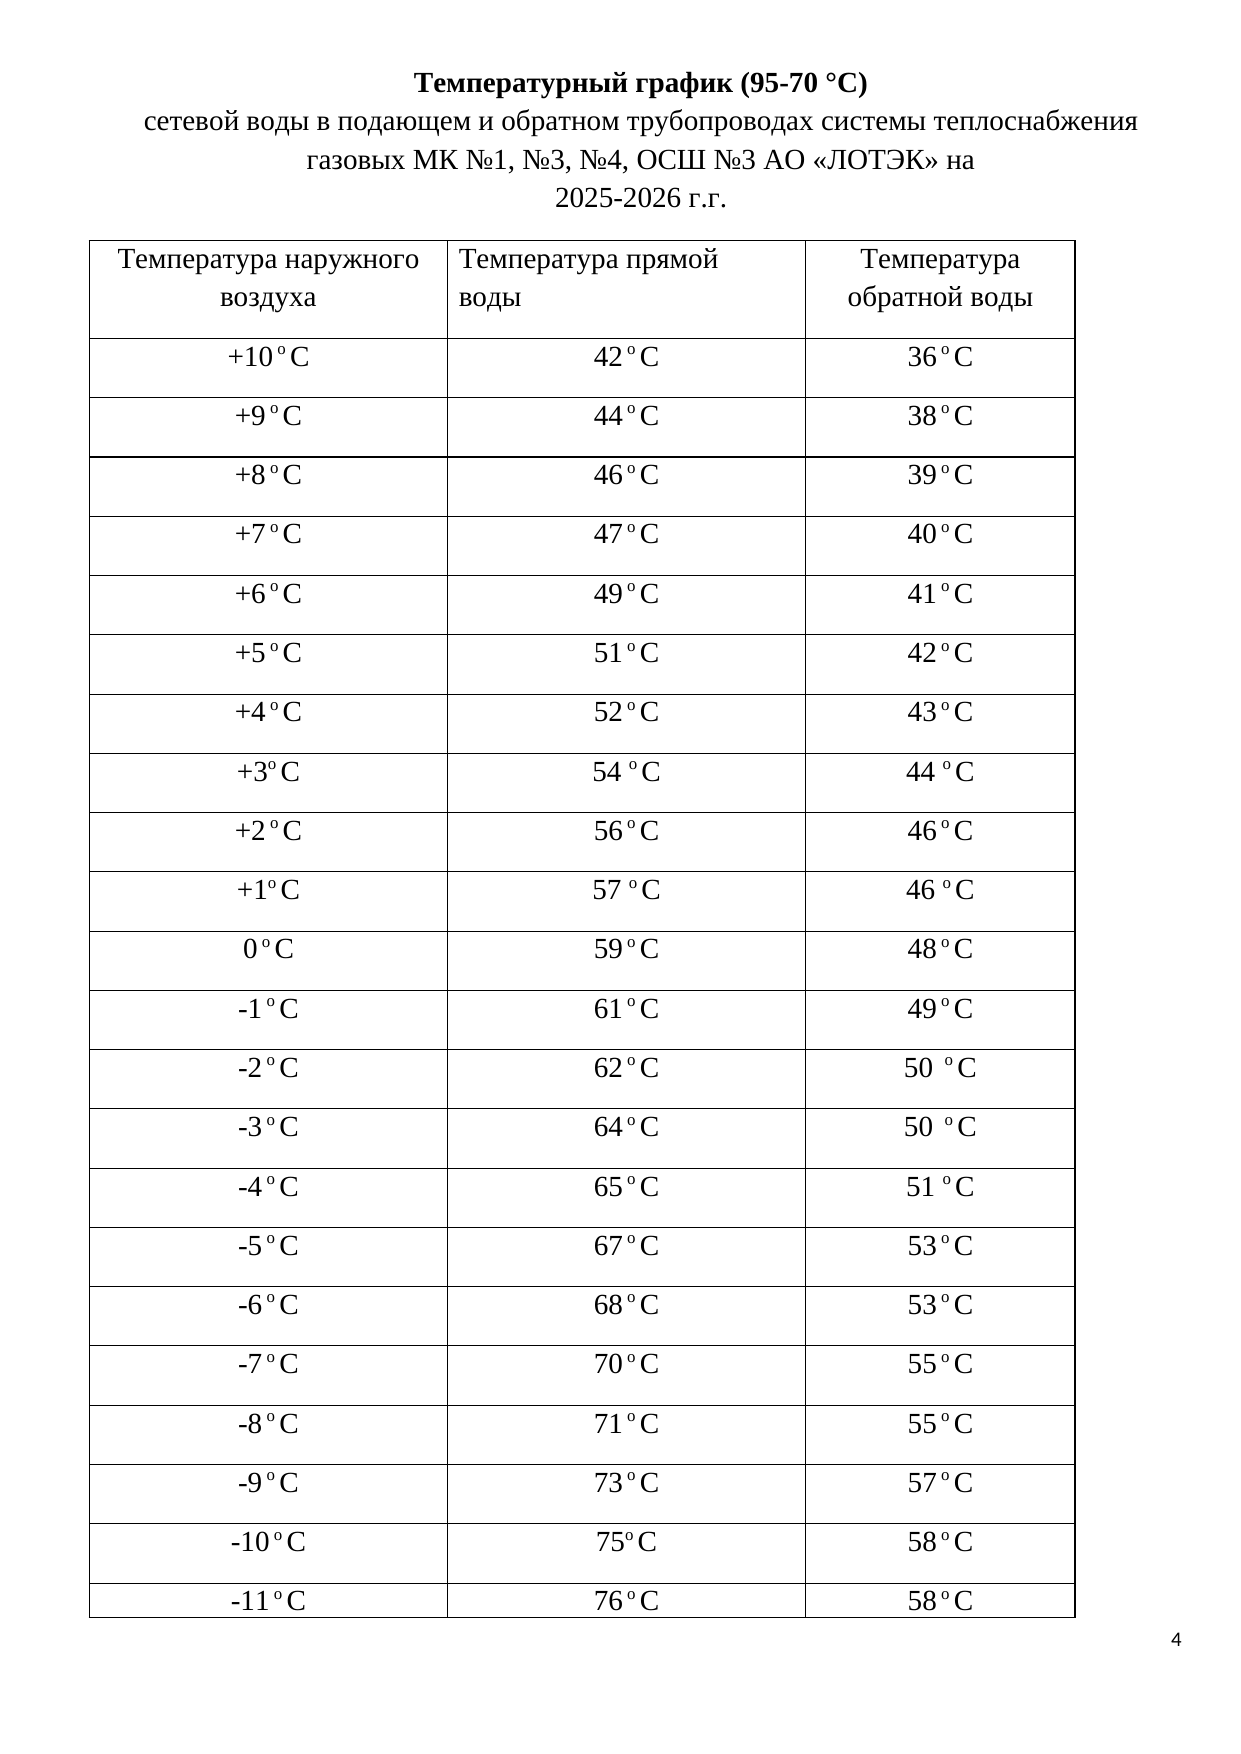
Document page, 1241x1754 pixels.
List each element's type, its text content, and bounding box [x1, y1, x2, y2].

table_cell 42 о С [806, 635, 1074, 693]
table_cell 50 о С [806, 1109, 1074, 1168]
table_cell 56 о С [448, 813, 805, 871]
table_cell 73 о С [448, 1465, 805, 1523]
table_cell 62 о С [448, 1050, 805, 1108]
table_cell 46 о С [806, 872, 1074, 931]
table_cell +4 о С [90, 695, 447, 753]
table_cell +1о С [90, 872, 447, 931]
table_cell -11 о С [90, 1584, 447, 1617]
table_cell 75о С [448, 1524, 805, 1582]
table_cell 48 о С [806, 932, 1074, 990]
table_cell 44 о С [806, 754, 1074, 812]
text Температурный график (95-70 °С) [100, 65, 1181, 98]
table_cell +10 о С [90, 339, 447, 397]
table_cell 40 о С [806, 517, 1074, 575]
table_cell 55 о С [806, 1346, 1074, 1405]
table_cell 54 о С [448, 754, 805, 812]
table_cell -8 о С [90, 1406, 447, 1464]
text 2025-2026 г.г. [100, 181, 1181, 214]
table_cell 42 о С [448, 339, 805, 397]
table_cell 53 о С [806, 1287, 1074, 1345]
table_cell 55 о С [806, 1406, 1074, 1464]
table_cell 53 о С [806, 1228, 1074, 1286]
table_cell -9 о С [90, 1465, 447, 1523]
table_cell 67 о С [448, 1228, 805, 1286]
table_cell 57 о С [448, 872, 805, 931]
table_cell 36 о С [806, 339, 1074, 397]
table_cell 41 о С [806, 576, 1074, 634]
table_cell +5 о С [90, 635, 447, 693]
table_cell 58 о С [806, 1524, 1074, 1582]
table_cell -1 о С [90, 991, 447, 1049]
table_cell -3 о С [90, 1109, 447, 1168]
table_cell -4 о С [90, 1169, 447, 1227]
table_cell 50 о С [806, 1050, 1074, 1108]
table_cell 39 о С [806, 458, 1074, 516]
table_cell 57 о С [806, 1465, 1074, 1523]
table_cell 49 о С [448, 576, 805, 634]
table_cell +3о С [90, 754, 447, 812]
table_cell -10 о С [90, 1524, 447, 1582]
table_cell 49 о С [806, 991, 1074, 1049]
table_cell +8 о С [90, 458, 447, 516]
table_cell 64 о С [448, 1109, 805, 1168]
table_cell 61 о С [448, 991, 805, 1049]
table_cell 68 о С [448, 1287, 805, 1345]
table_cell +7 о С [90, 517, 447, 575]
table_cell 58 о С [806, 1584, 1074, 1617]
table_cell -5 о С [90, 1228, 447, 1286]
table_cell 43 о С [806, 695, 1074, 753]
table_cell 52 о С [448, 695, 805, 753]
table_cell 59 о С [448, 932, 805, 990]
table_cell -7 о С [90, 1346, 447, 1405]
table_cell 38 о С [806, 398, 1074, 456]
table_cell 47 о С [448, 517, 805, 575]
text сетевой воды в подающем и обратном трубопроводах системы теплоснабжения газовых МК №1, №3, №4, ОСШ №3 АО «ЛОТЭК» на [100, 103, 1181, 176]
table_cell 76 о С [448, 1584, 805, 1617]
table_cell +9 о С [90, 398, 447, 456]
table_cell 51 о С [806, 1169, 1074, 1227]
table_header Температура наружного воздуха [90, 241, 447, 338]
table_cell 44 о С [448, 398, 805, 456]
table_cell 0 о С [90, 932, 447, 990]
table_cell 71 о С [448, 1406, 805, 1464]
table_cell +6 о С [90, 576, 447, 634]
table_cell 70 о С [448, 1346, 805, 1405]
table_cell 65 о С [448, 1169, 805, 1227]
table_cell -6 о С [90, 1287, 447, 1345]
table_cell 46 о С [448, 458, 805, 516]
table_header Температура прямой воды [448, 241, 805, 338]
table_cell 51 о С [448, 635, 805, 693]
table_cell 46 о С [806, 813, 1074, 871]
table_cell +2 о С [90, 813, 447, 871]
table_cell -2 о С [90, 1050, 447, 1108]
table_header Температура обратной воды [806, 241, 1074, 338]
